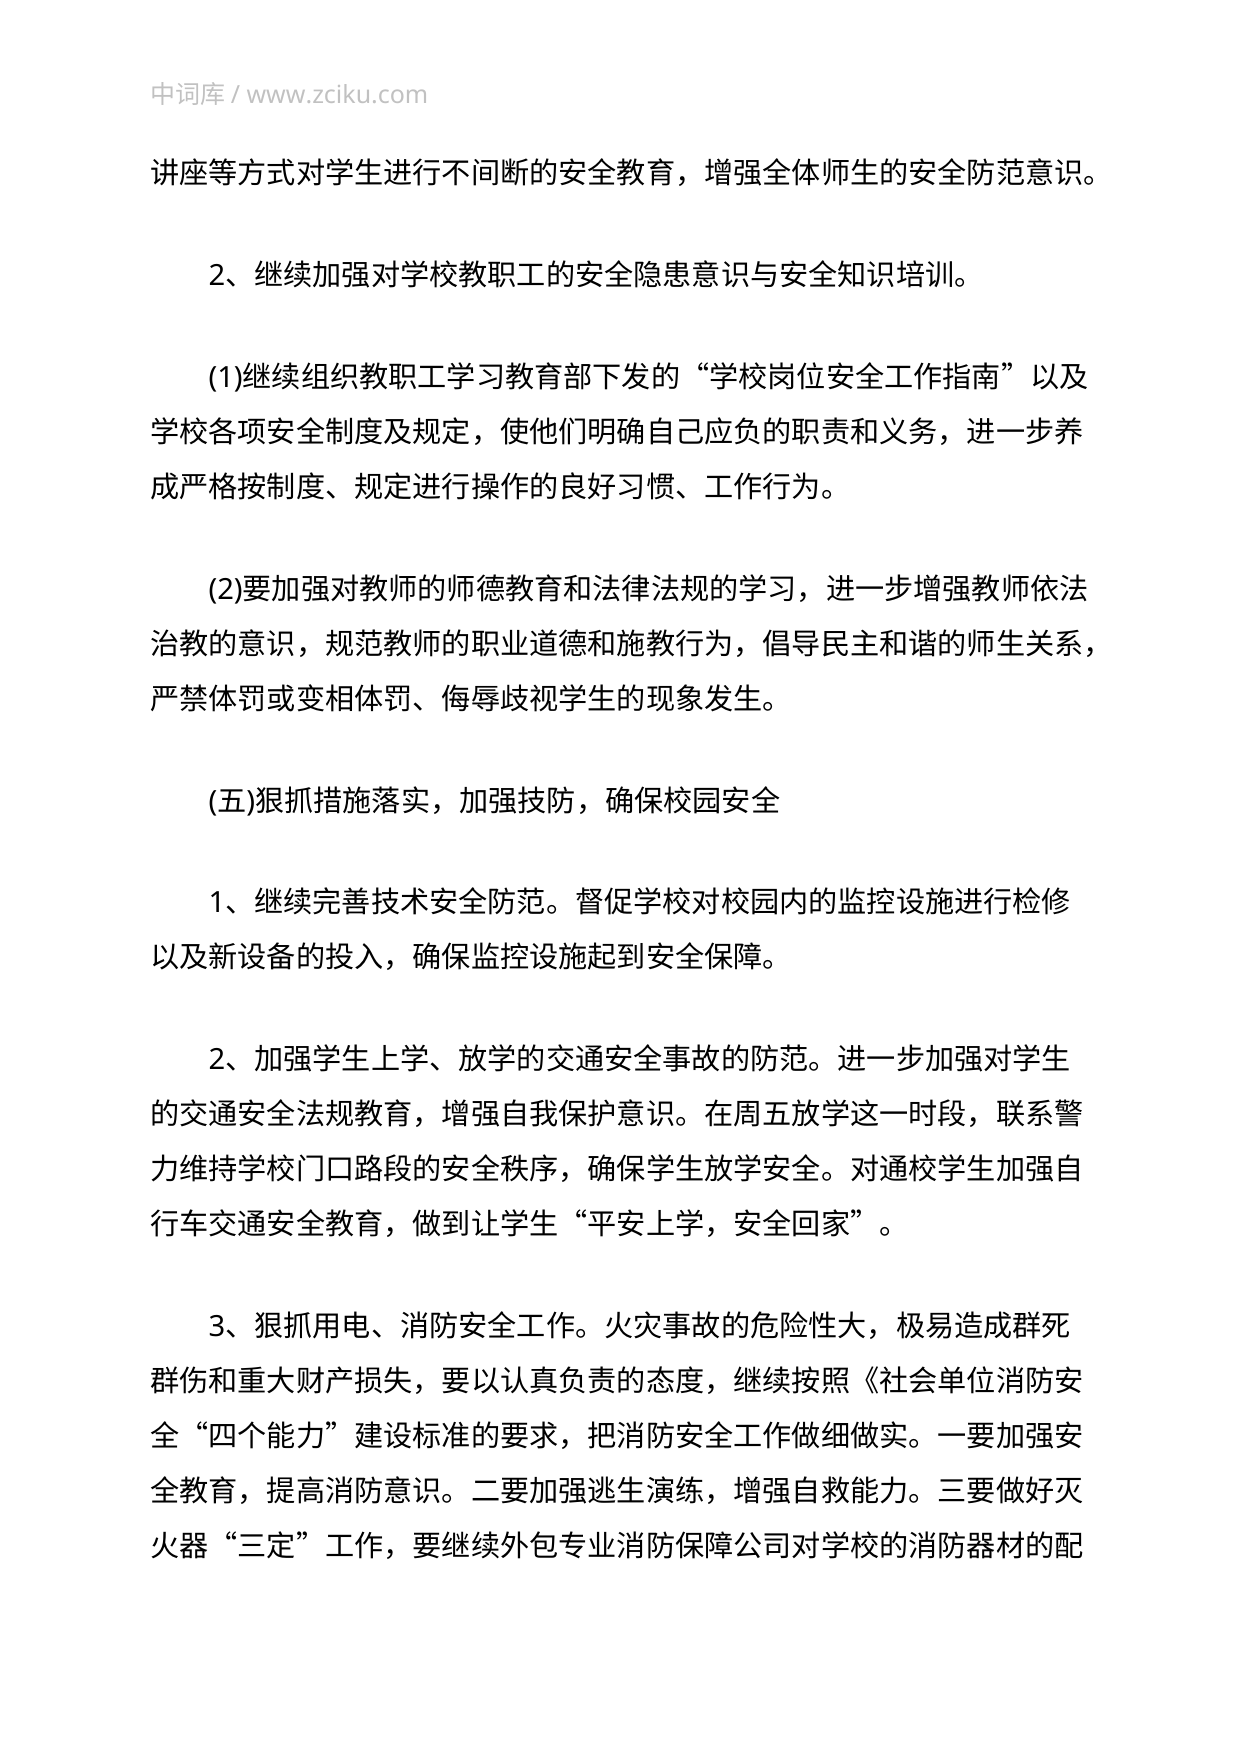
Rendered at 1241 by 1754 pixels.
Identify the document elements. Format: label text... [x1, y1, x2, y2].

text (五)狠抓措施落实，加强技防，确保校园安全 [150, 777, 1090, 819]
text 2、加强学生上学、放学的交通安全事故的防范。进一步加强对学生的交通安全法规教育，增强自我保护意识。在周五放学这一时段，联系警力维持学校门口路段的安全秩序，确保学生放学安全。对通校学生加强自行车交通安全教育，做到让学生“平安上学，安全回家”。 [150, 1036, 1090, 1243]
text 1、继续完善技术安全防范。督促学校对校园内的监控设施进行检修以及新设备的投入，确保监控设施起到安全保障。 [150, 879, 1090, 976]
text (2)要加强对教师的师德教育和法律法规的学习，进一步增强教师依法治教的意识，规范教师的职业道德和施教行为，倡导民主和谐的师生关系，严禁体罚或变相体罚、侮辱歧视学生的现象发生。 [150, 565, 1090, 718]
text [150, 1302, 1090, 1564]
text (1)继续组织教职工学习教育部下发的“学校岗位安全工作指南”以及学校各项安全制度及规定，使他们明确自己应负的职责和义务，进一步养成严格按制度、规定进行操作的良好习惯、工作行为。 [150, 354, 1090, 506]
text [150, 150, 1090, 192]
text 2、继续加强对学校教职工的安全隐患意识与安全知识培训。 [150, 252, 1090, 294]
